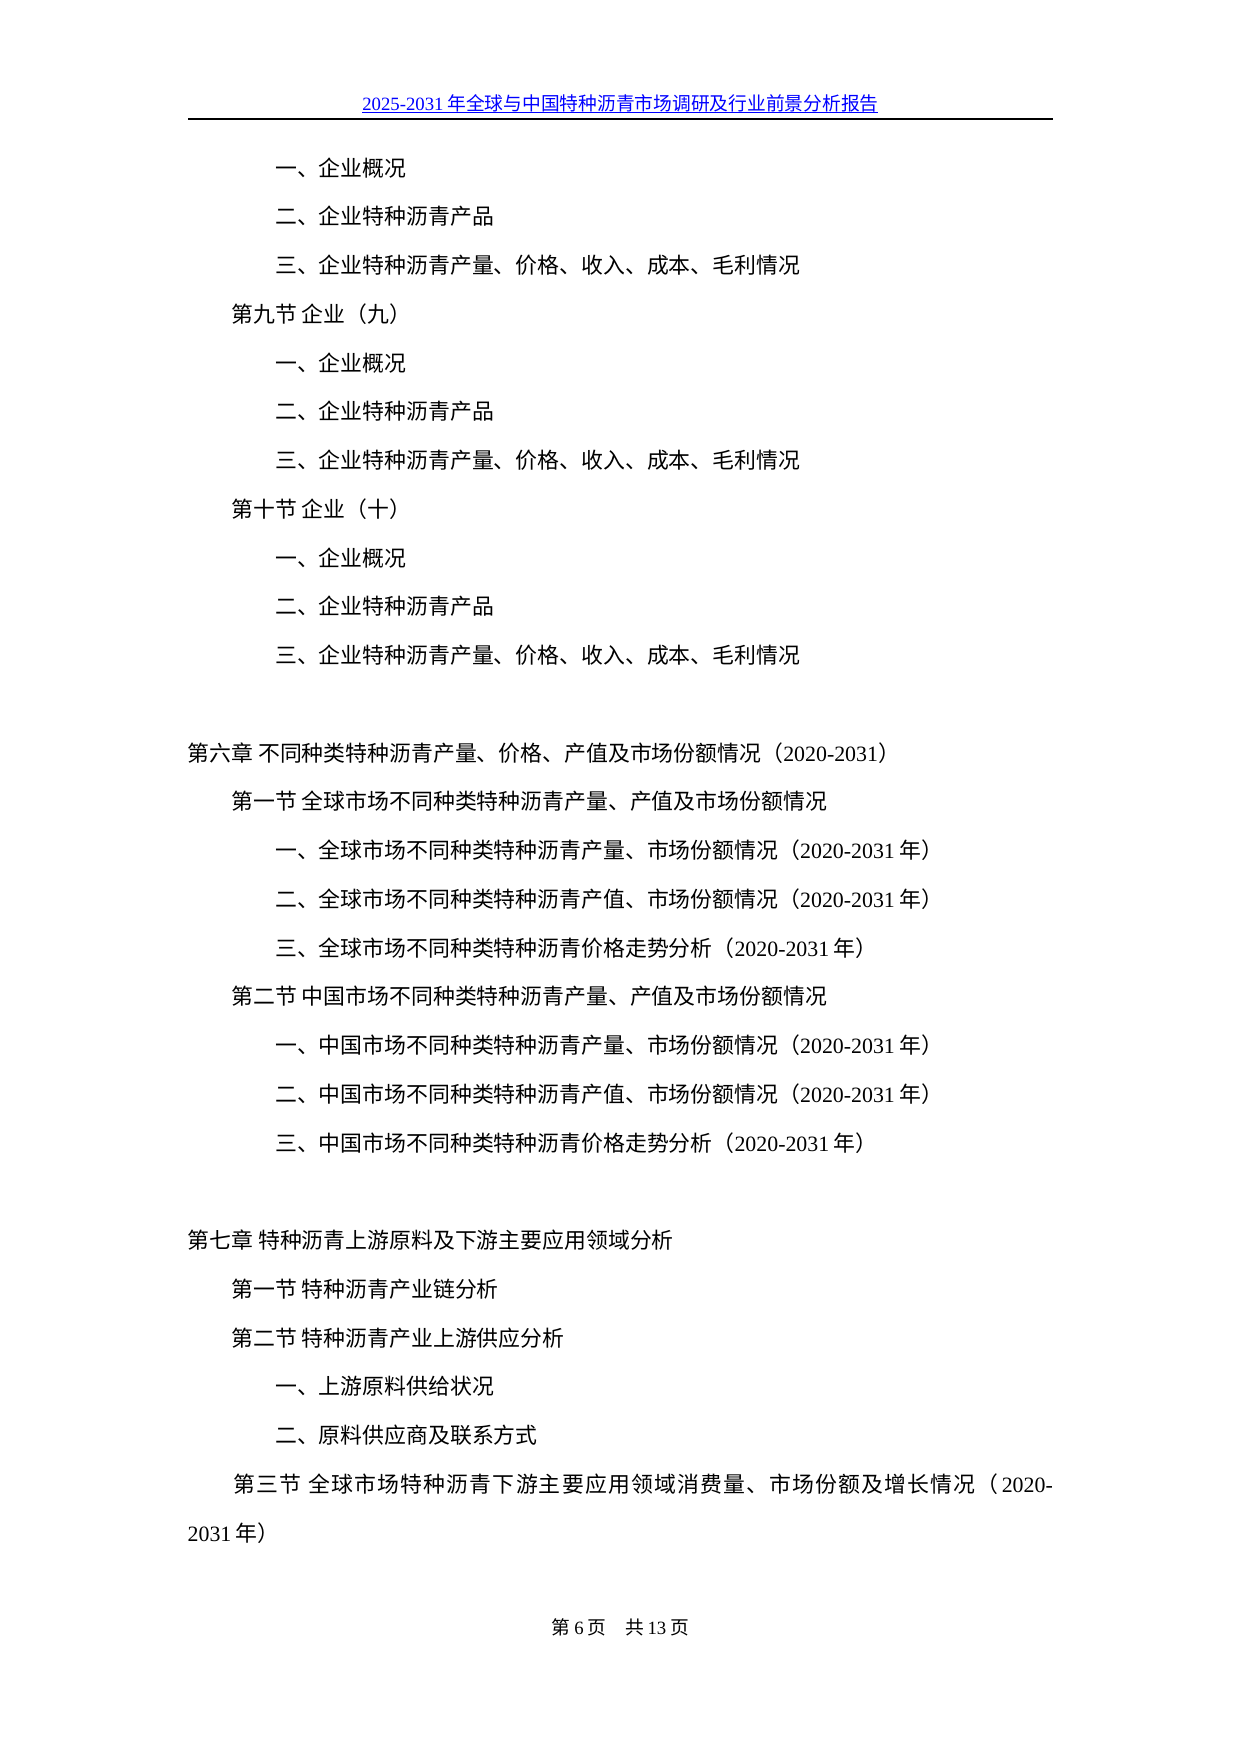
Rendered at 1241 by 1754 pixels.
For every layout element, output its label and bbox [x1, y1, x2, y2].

text [187, 150, 1053, 1548]
